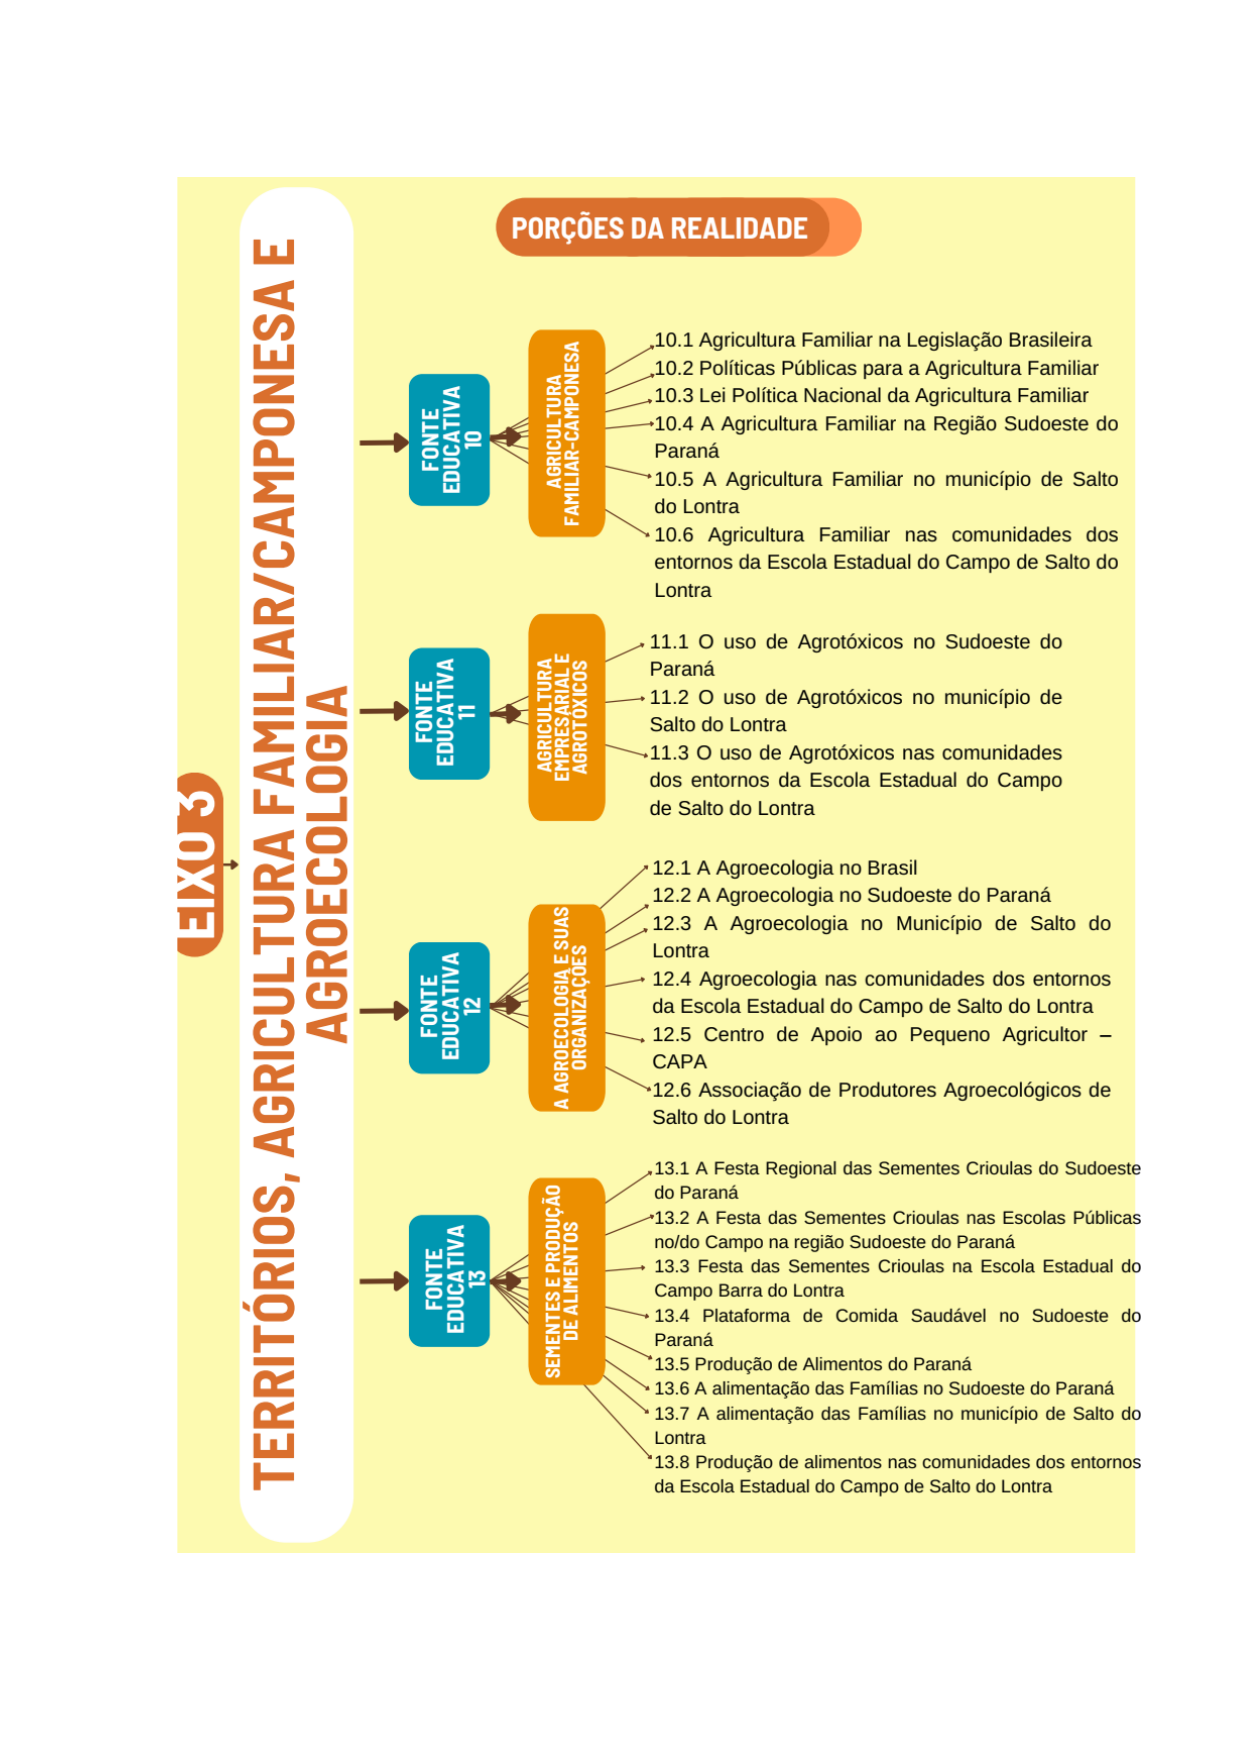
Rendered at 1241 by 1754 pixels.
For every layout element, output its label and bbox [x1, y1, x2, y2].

picture [177, 177, 1141, 1553]
